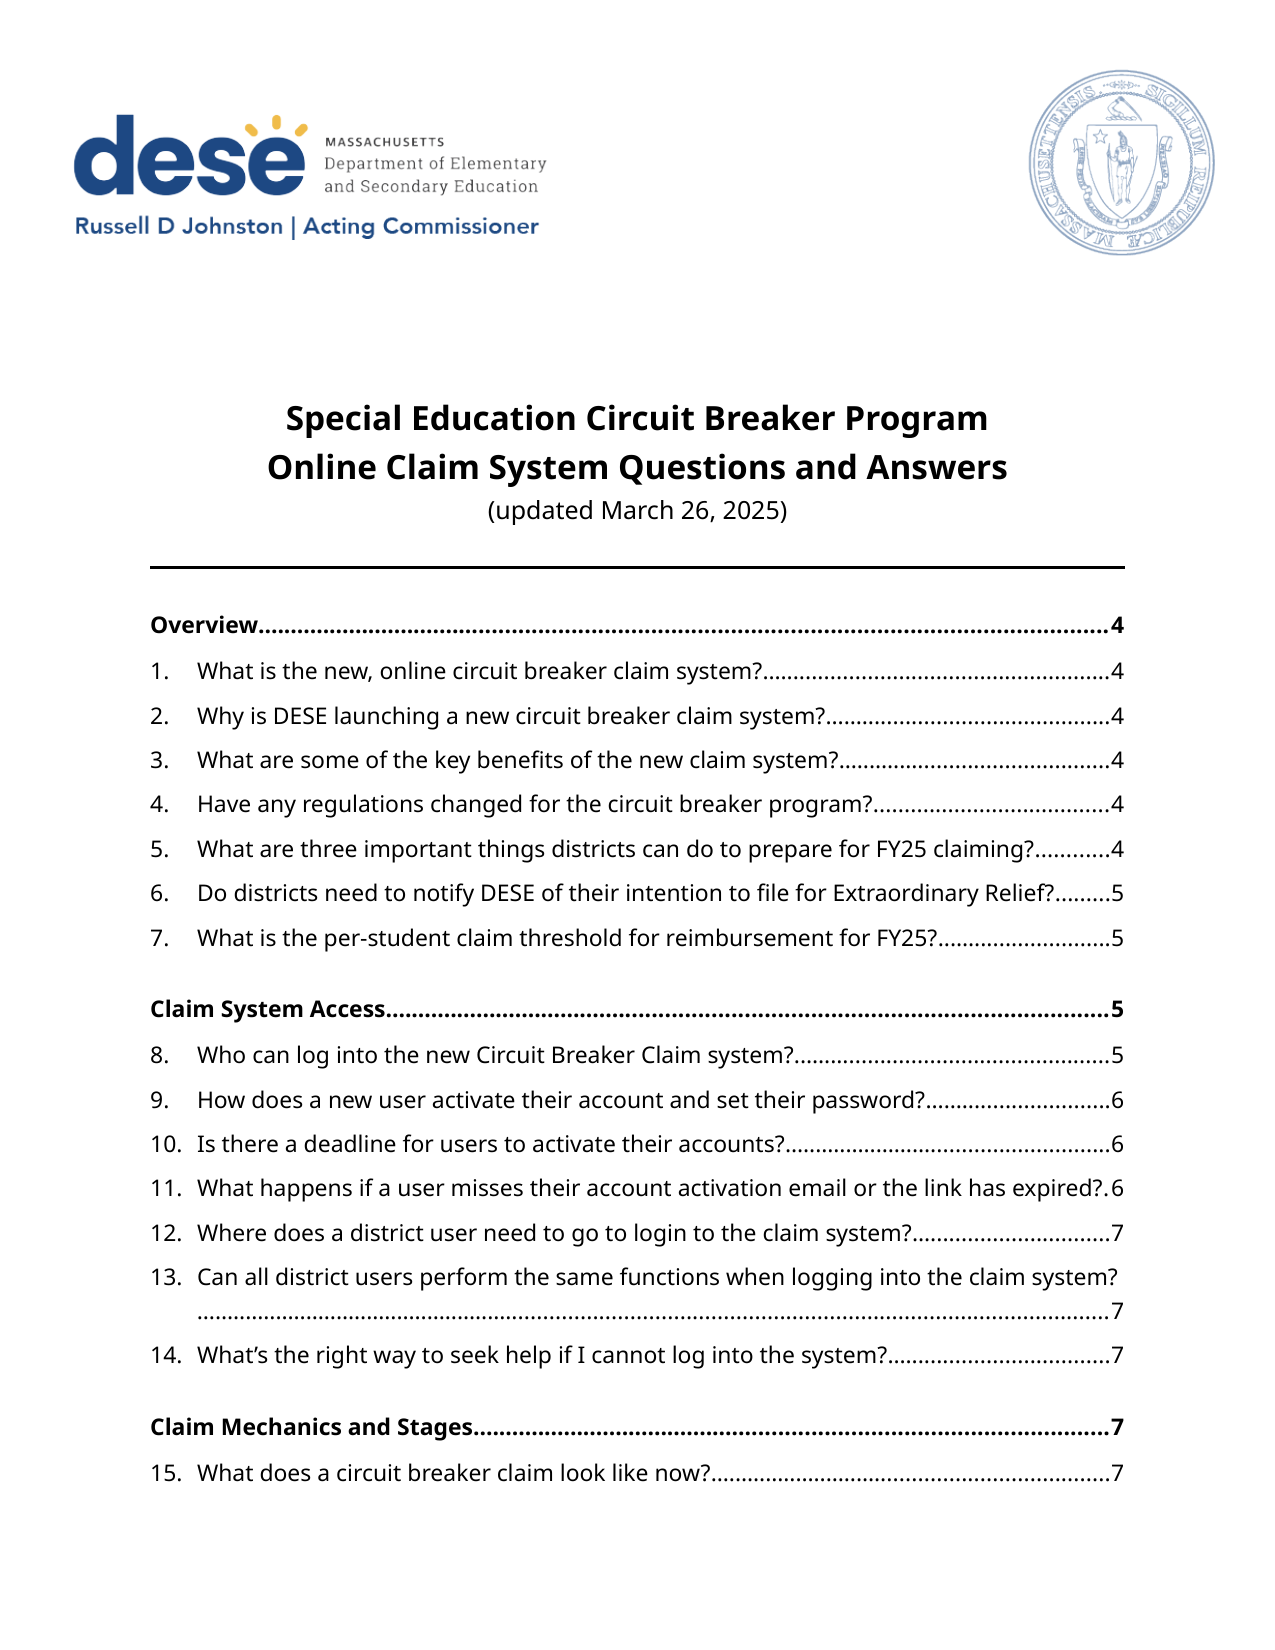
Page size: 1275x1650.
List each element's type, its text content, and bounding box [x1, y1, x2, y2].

text Special Education Circuit Breaker Program [150, 395, 1125, 440]
text 11. What happens if a user misses their account activation email or the link has expired? 6 [150, 1172, 1125, 1203]
text Online Claim System Questions and Answers [150, 444, 1125, 489]
text 4. Have any regulations changed for the circuit breaker program? 4 [150, 788, 1125, 819]
text 15. What does a circuit breaker claim look like now? 7 [150, 1457, 1125, 1488]
picture [3, 5, 1275, 267]
text Claim Mechanics and Stages 7 [150, 1410, 1125, 1442]
text (updated March 26, 2025) [150, 493, 1125, 527]
text 9. How does a new user activate their account and set their password? 6 [150, 1083, 1125, 1115]
text 1. What is the new, online circuit breaker claim system? 4 [150, 655, 1125, 686]
text 5. What are three important things districts can do to prepare for FY25 claiming? 4 [150, 833, 1125, 864]
text 7. What is the per-student claim threshold for reimbursement for FY25? 5 [150, 921, 1125, 953]
text 12. Where does a district user need to go to login to the claim system? 7 [150, 1217, 1125, 1248]
text Overview 4 [150, 609, 1125, 640]
text 8. Who can log into the new Circuit Breaker Claim system? 5 [150, 1039, 1125, 1070]
text 6. Do districts need to notify DESE of their intention to file for Extraordinary Relief? 5 [150, 877, 1125, 908]
text 13. Can all district users perform the same functions when logging into the claim system? 7 [150, 1261, 1125, 1326]
text 2. Why is DESE launching a new circuit breaker claim system? 4 [150, 699, 1125, 731]
text 14. What’s the right way to seek help if I cannot log into the system? 7 [150, 1339, 1125, 1370]
text 3. What are some of the key benefits of the new claim system? 4 [150, 744, 1125, 775]
text Claim System Access 5 [150, 993, 1125, 1024]
text 10. Is there a deadline for users to activate their accounts? 6 [150, 1128, 1125, 1159]
